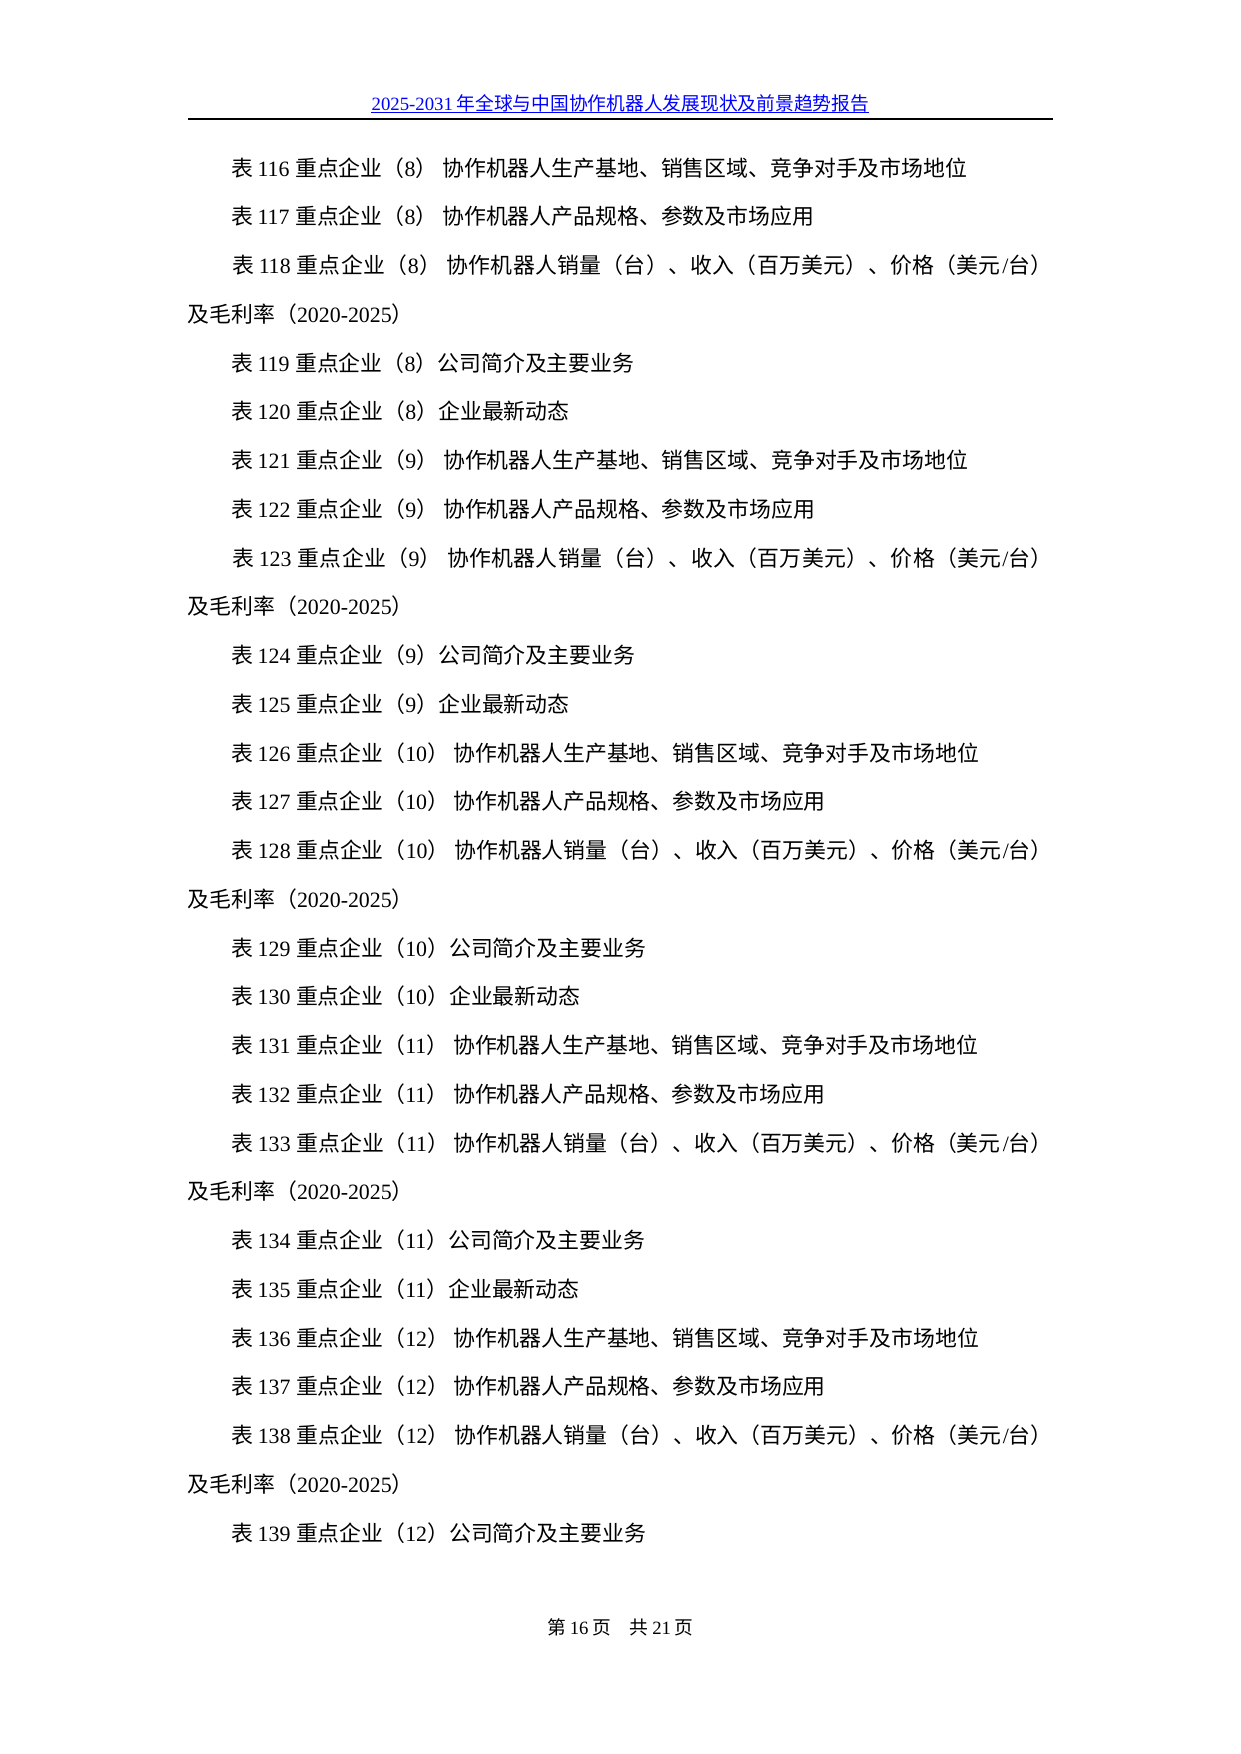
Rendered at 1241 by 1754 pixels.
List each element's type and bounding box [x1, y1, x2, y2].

text [187, 150, 1053, 1548]
